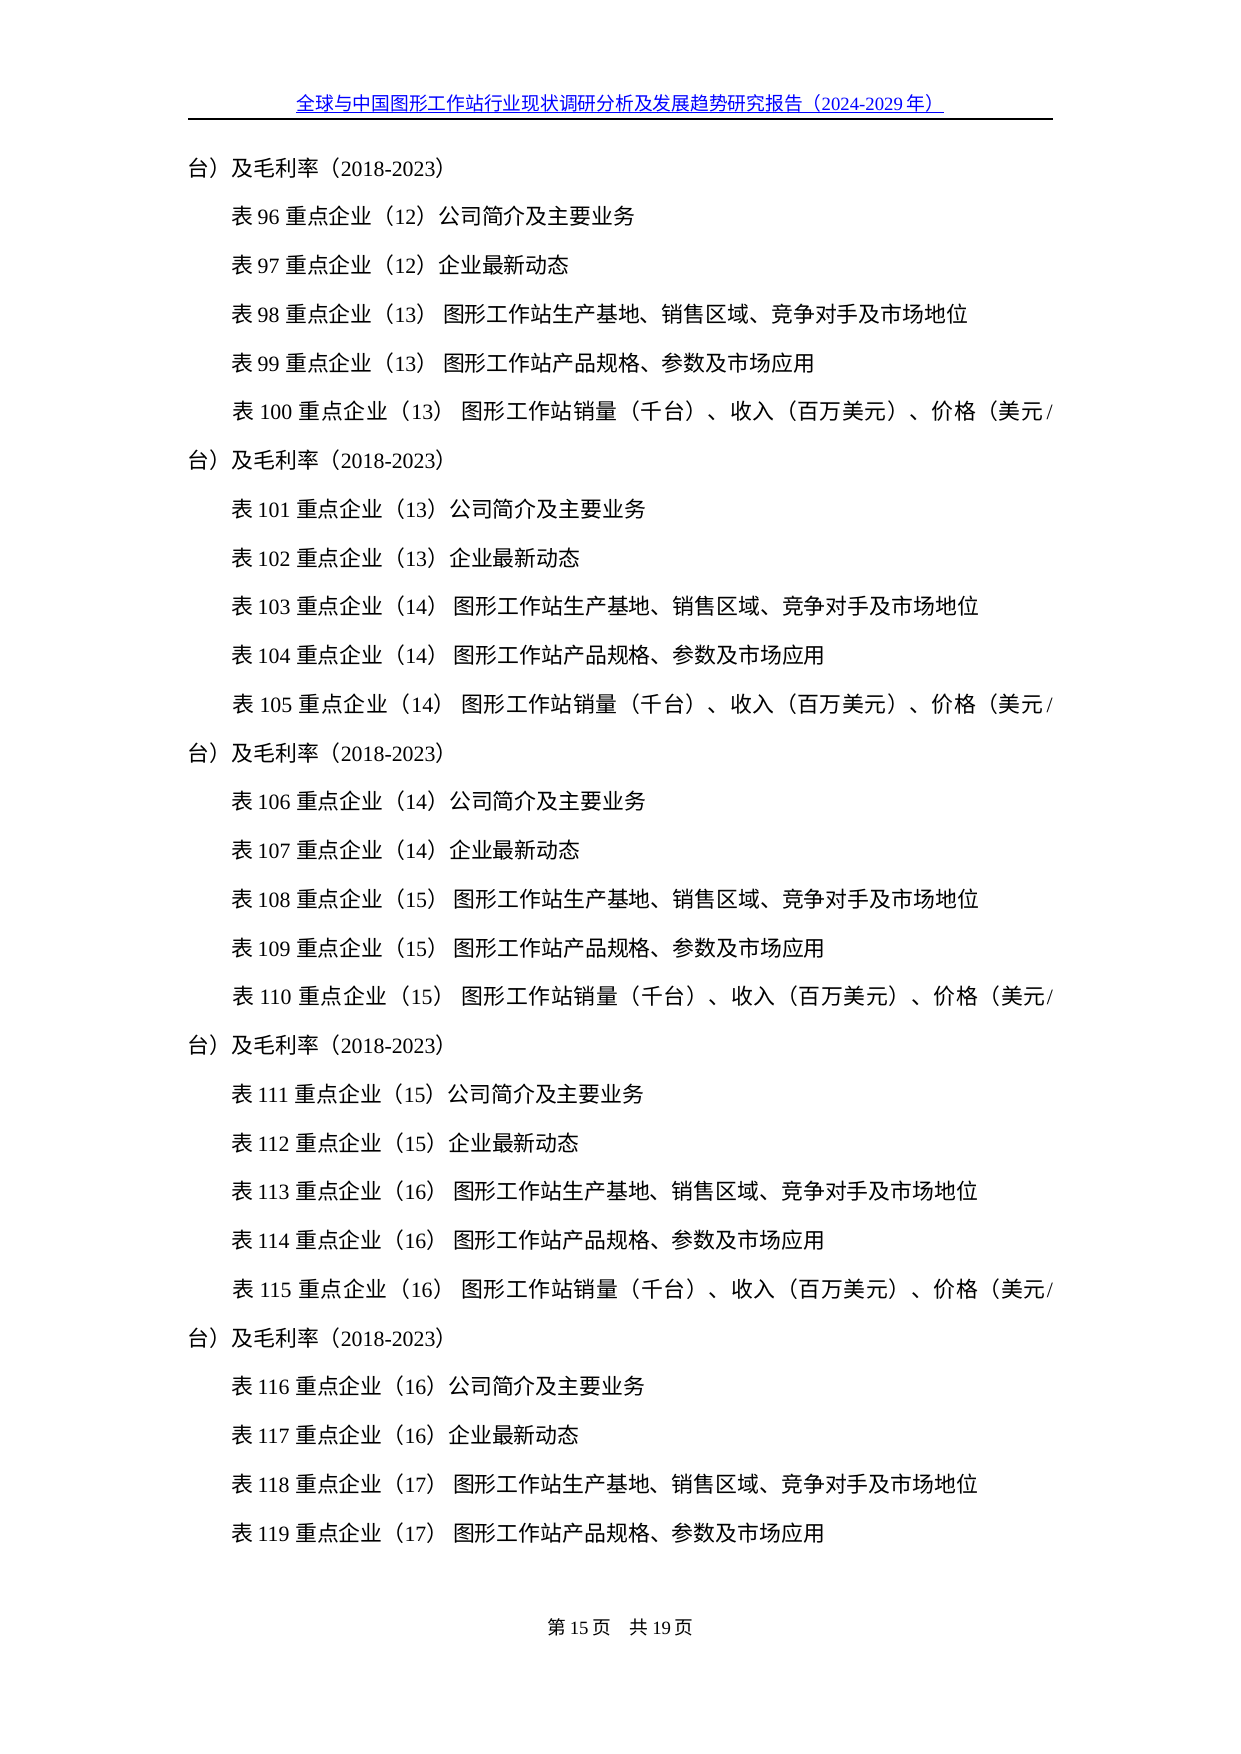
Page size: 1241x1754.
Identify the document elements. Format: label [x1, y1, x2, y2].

text [187, 150, 1053, 1548]
